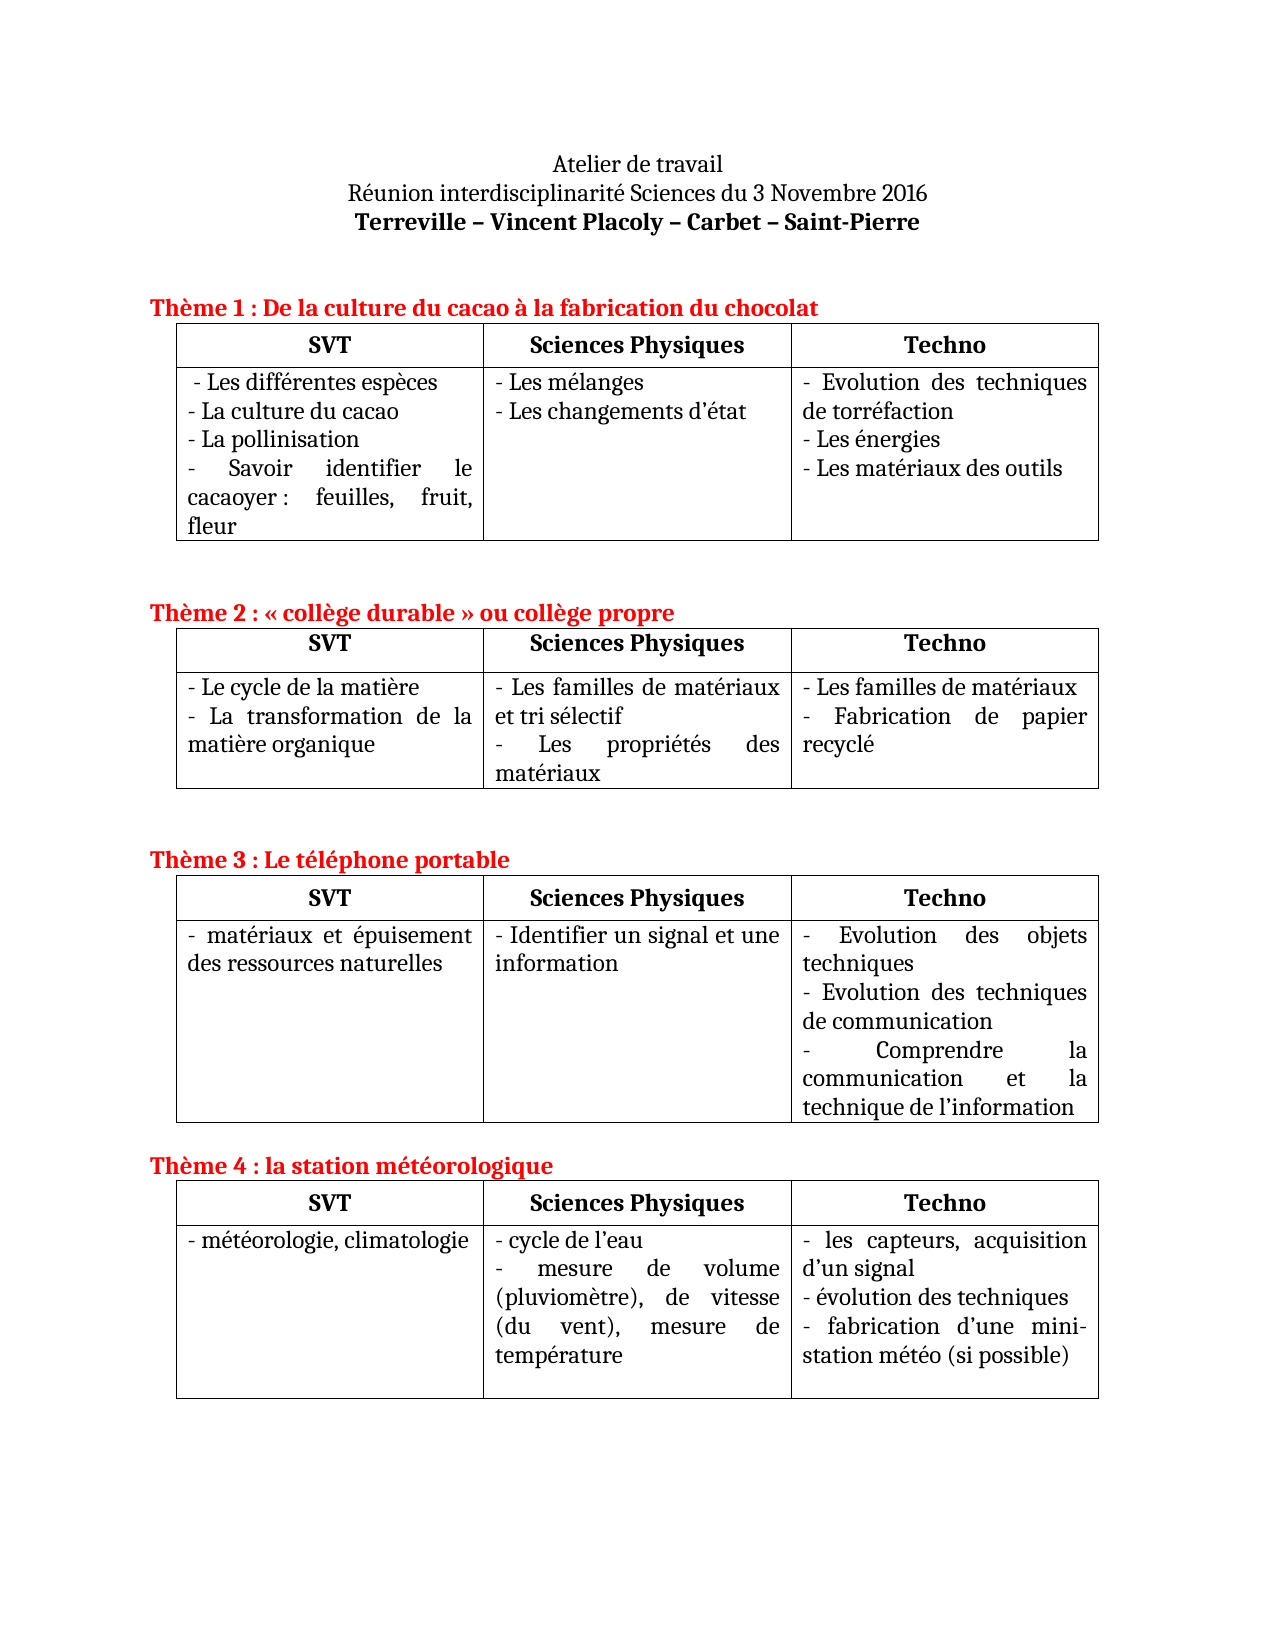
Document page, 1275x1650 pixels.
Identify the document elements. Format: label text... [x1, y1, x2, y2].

table_header Techno [792, 324, 1098, 367]
text Thème 3 : Le téléphone portable [150, 846, 1125, 875]
table_header SVT [177, 1181, 483, 1224]
table_cell - météorologie, climatologie [177, 1226, 483, 1398]
table_header SVT [177, 324, 483, 367]
text Réunion interdisciplinarité Sciences du 3 Novembre 2016 [150, 179, 1125, 207]
text Atelier de travail [150, 150, 1125, 179]
text Thème 1 : De la culture du cacao à la fabrication du chocolat [150, 294, 1125, 322]
table_header Sciences Physiques [484, 1181, 791, 1224]
text Terreville – Vincent Placoly – Carbet – Saint-Pierre [150, 207, 1125, 236]
table_cell - Le cycle de la matière - La transformation de la matière organique [177, 673, 483, 788]
table_header SVT [177, 629, 483, 672]
table_header Techno [792, 876, 1098, 919]
text Thème 4 : la station météorologique [150, 1152, 1125, 1180]
table_cell - matériaux et épuisement des ressources naturelles [177, 921, 483, 1122]
table_cell - cycle de l’eau - mesure de volume (pluviomètre), de vitesse (du vent), mesure de température [484, 1226, 791, 1398]
table_header Techno [792, 629, 1098, 672]
table_cell - Evolution des objets techniques - Evolution des techniques de communication - Comprendre la communication et la technique de l’information [792, 921, 1098, 1122]
text Thème 2 : « collège durable » ou collège propre [150, 599, 1125, 628]
table_header Sciences Physiques [484, 324, 791, 367]
table_header SVT [177, 876, 483, 919]
table_header Sciences Physiques [484, 876, 791, 919]
table_cell - Identifier un signal et une information [484, 921, 791, 1122]
table_header Techno [792, 1181, 1098, 1224]
table_cell - Les différentes espèces - La culture du cacao - La pollinisation - Savoir identifier le cacaoyer : feuilles, fruit, fleur [177, 368, 483, 540]
table_cell - Les familles de matériaux et tri sélectif - Les propriétés des matériaux [484, 673, 791, 788]
table_header Sciences Physiques [484, 629, 791, 672]
table_cell - Les mélanges - Les changements d’état [484, 368, 791, 540]
table_cell - les capteurs, acquisition d’un signal - évolution des techniques - fabrication d’une mini-station météo (si possible) [792, 1226, 1098, 1398]
table_cell - Evolution des techniques de torréfaction - Les énergies - Les matériaux des outils [792, 368, 1098, 540]
table_cell - Les familles de matériaux - Fabrication de papier recyclé [792, 673, 1098, 788]
